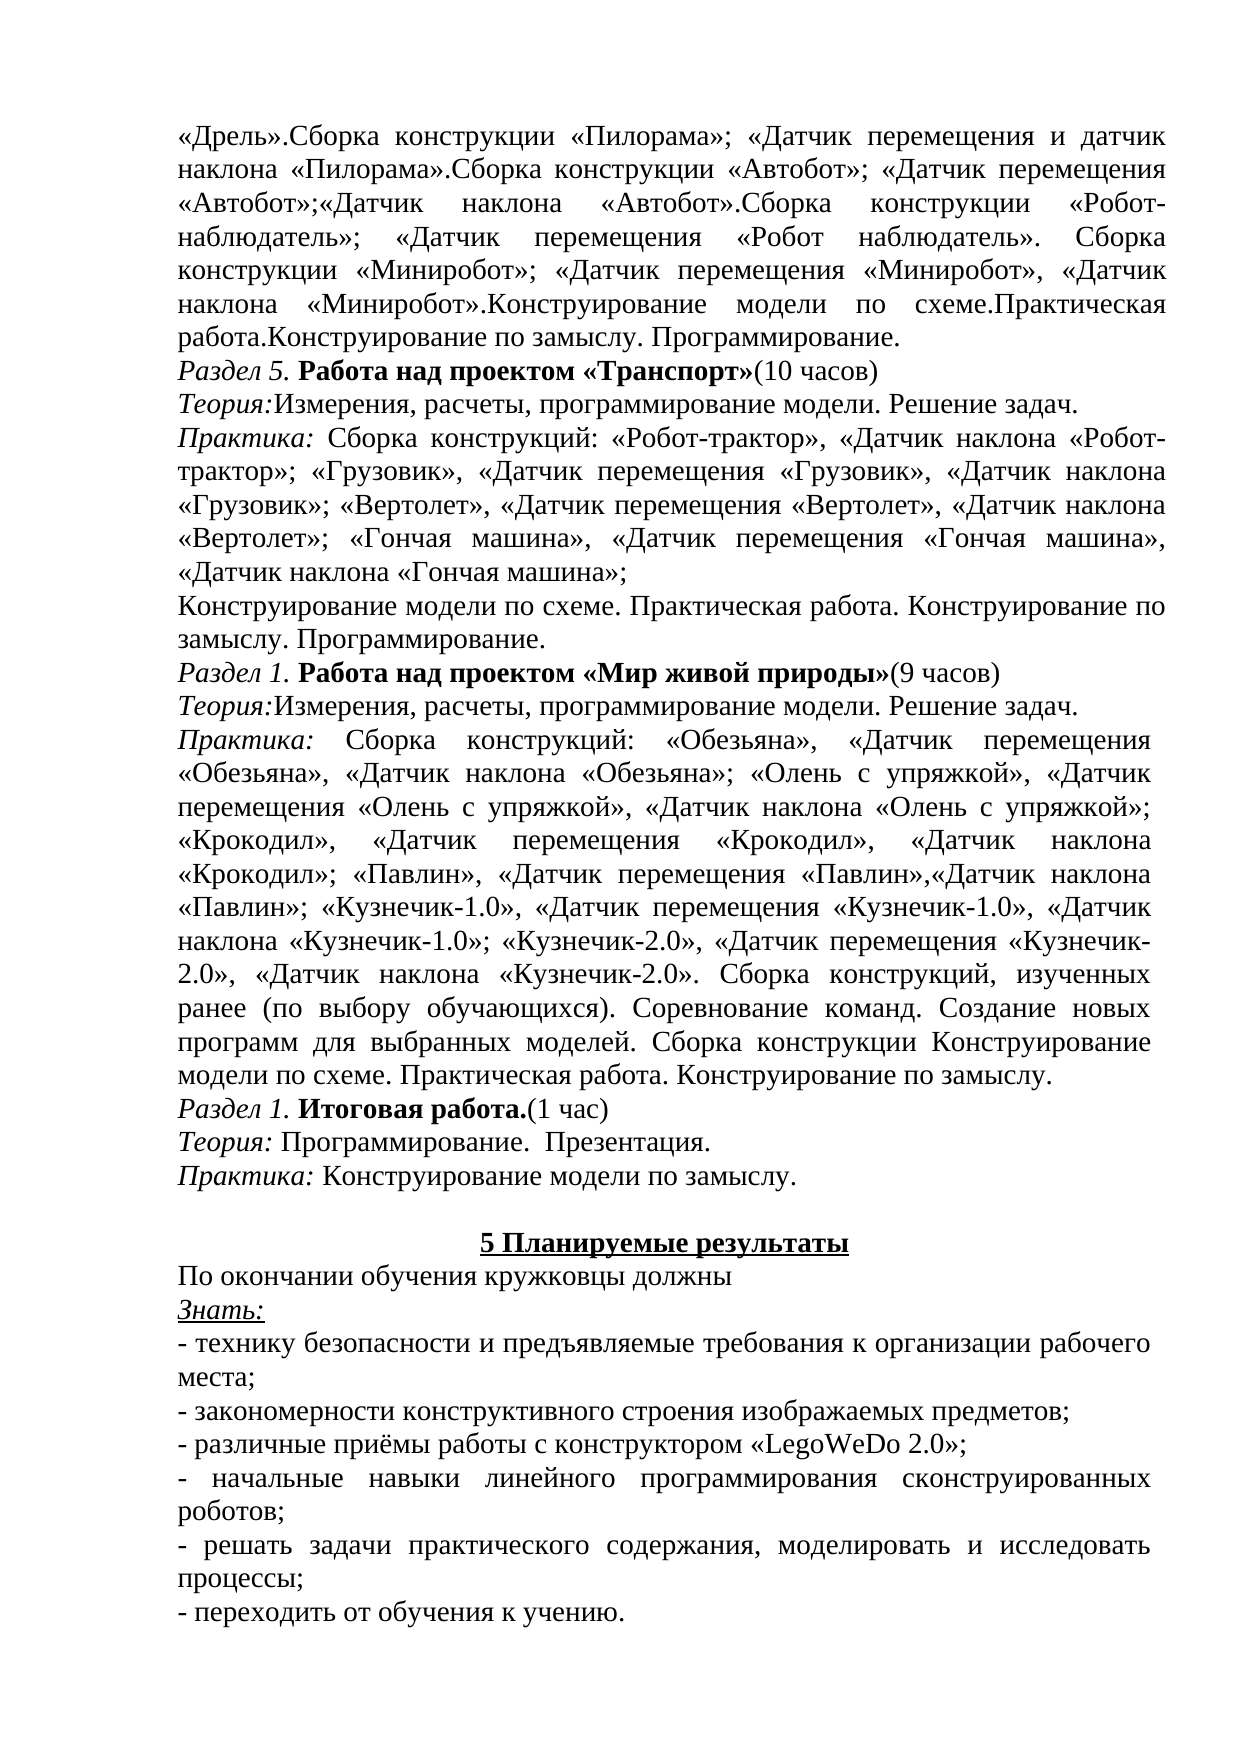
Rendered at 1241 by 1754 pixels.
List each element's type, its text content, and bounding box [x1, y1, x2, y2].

text Теория:Измерения, расчеты, программирование модели. Решение задач. [177, 688, 1152, 722]
text Теория: Программирование. Презентация. [177, 1124, 1152, 1158]
text По окончании обучения кружковцы должны [177, 1258, 1152, 1292]
text Конструирование модели по схеме. Практическая работа. Конструирование по замыслу. Программирование. [177, 588, 1167, 655]
text 5 Планируемые результаты [177, 1225, 1152, 1258]
text Практика: Сборка конструкций: «Обезьяна», «Датчик перемещения «Обезьяна», «Датчик наклона «Обезьяна»; «Олень с упряжкой», «Датчик перемещения «Олень с упряжкой», «Датчик наклона «Олень с упряжкой»; «Крокодил», «Датчик перемещения «Крокодил», «Датчик наклона «Крокодил»; «Павлин», «Датчик перемещения «Павлин»,«Датчик наклона «Павлин»; «Кузнечик-1.0», «Датчик перемещения «Кузнечик-1.0», «Датчик наклона «Кузнечик-1.0»; «Кузнечик-2.0», «Датчик перемещения «Кузнечик-2.0», «Датчик наклона «Кузнечик-2.0». Сборка конструкций, изученных ранее (по выбору обучающихся). Соревнование команд. Создание новых программ для выбранных моделей. Сборка конструкции Конструирование модели по схеме. Практическая работа. Конструирование по замыслу. [177, 722, 1152, 1091]
text Знать: [177, 1292, 1152, 1326]
text - переходить от обучения к учению. [177, 1594, 1152, 1627]
text - закономерности конструктивного строения изображаемых предметов; [177, 1393, 1152, 1426]
text Раздел 5. Работа над проектом «Транспорт»(10 часов) [177, 353, 1167, 386]
text Практика: Конструирование модели по замыслу. [177, 1158, 1152, 1191]
text Теория:Измерения, расчеты, программирование модели. Решение задач. [177, 386, 1167, 420]
text Раздел 1. Работа над проектом «Мир живой природы»(9 часов) [177, 655, 1152, 688]
text - технику безопасности и предъявляемые требования к организации рабочего места; [177, 1326, 1152, 1393]
text Практика: Сборка конструкций: «Робот-трактор», «Датчик наклона «Робот-трактор»; «Грузовик», «Датчик перемещения «Грузовик», «Датчик наклона «Грузовик»; «Вертолет», «Датчик перемещения «Вертолет», «Датчик наклона «Вертолет»; «Гончая машина», «Датчик перемещения «Гончая машина», «Датчик наклона «Гончая машина»; [177, 420, 1167, 588]
text - начальные навыки линейного программирования сконструированных роботов; [177, 1460, 1152, 1527]
text Раздел 1. Итоговая работа.(1 час) [177, 1091, 1152, 1124]
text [177, 118, 1167, 353]
text - решать задачи практического содержания, моделировать и исследовать процессы; [177, 1527, 1152, 1594]
text - различные приёмы работы с конструктором «LegoWeDo 2.0»; [177, 1426, 1152, 1460]
